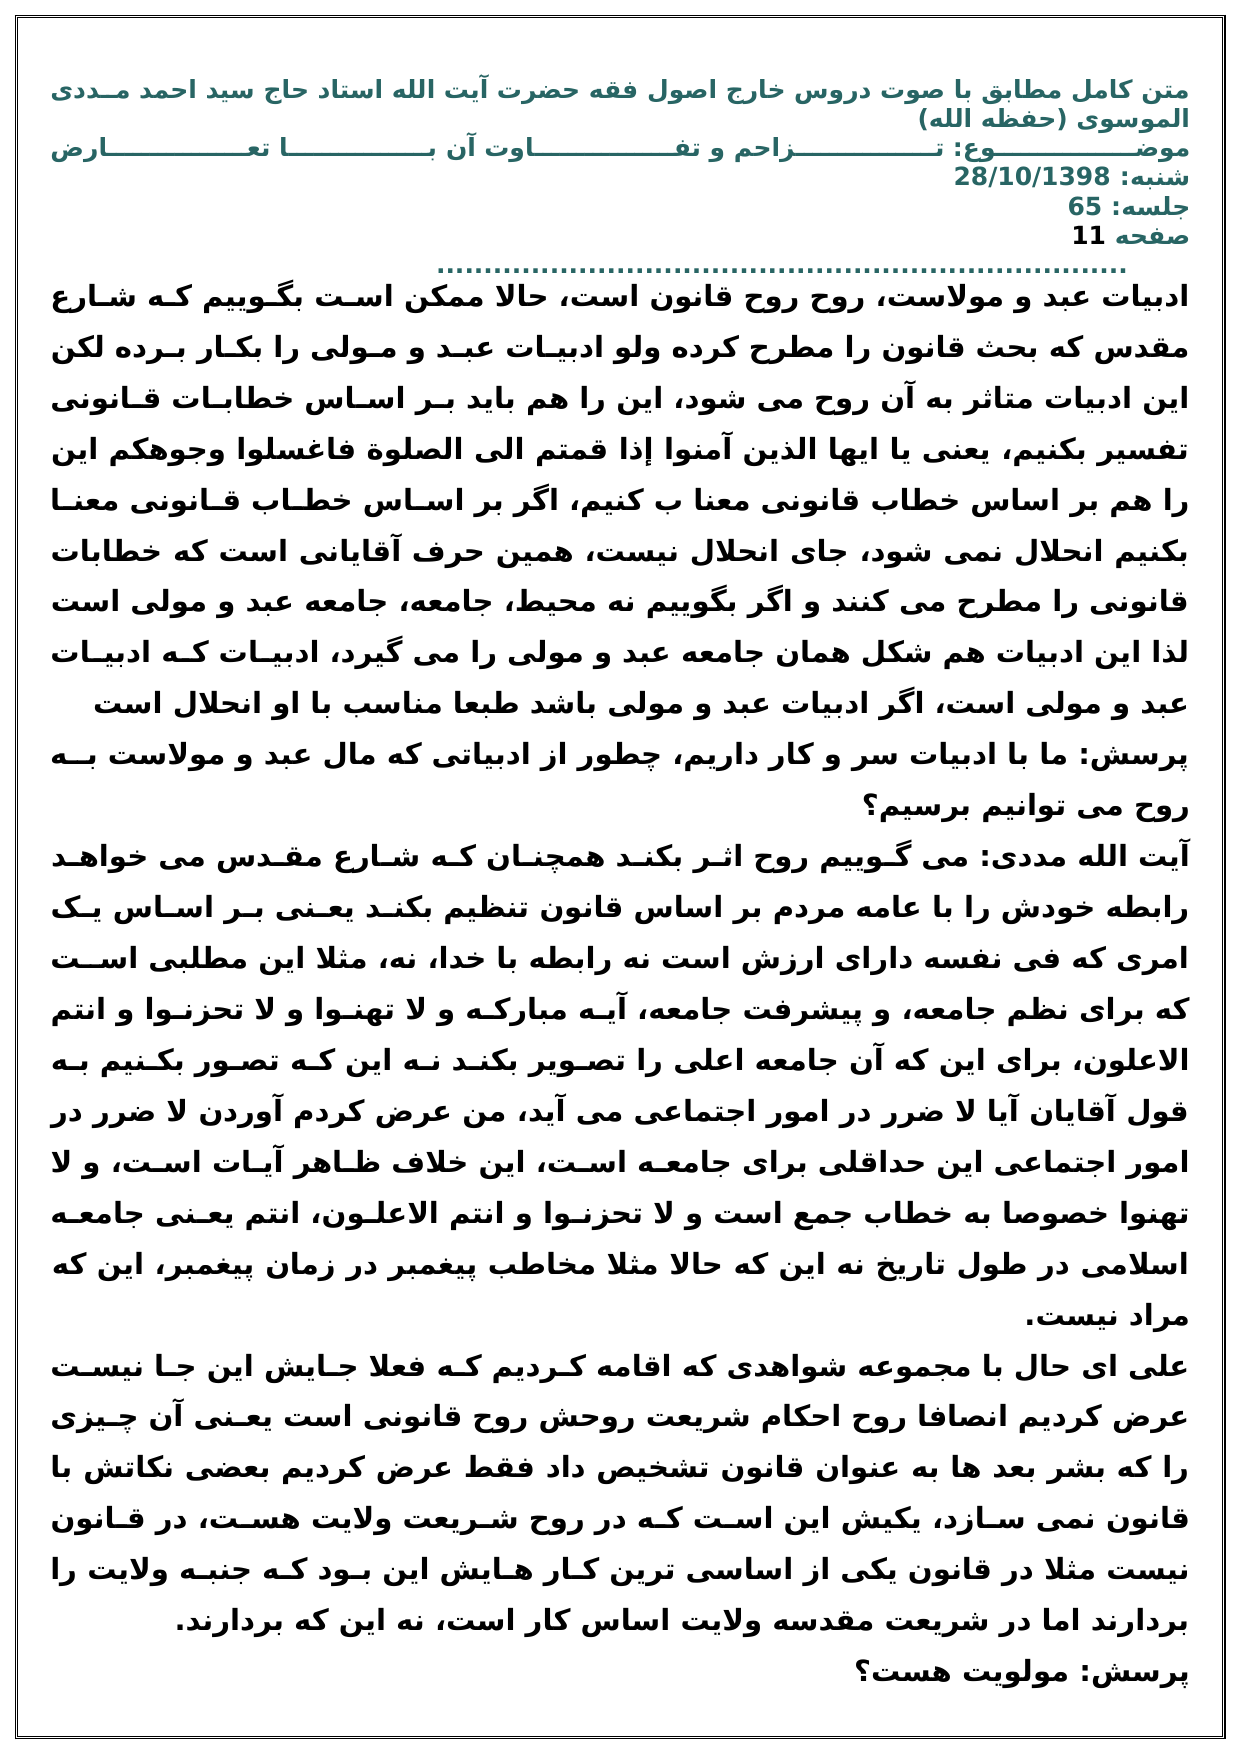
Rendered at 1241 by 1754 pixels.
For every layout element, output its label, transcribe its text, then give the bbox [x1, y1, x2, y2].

text پرسش: ما با ادبیات سر و کار داریم، چطور از ادبیاتی که مال عبد و مولاست به روح می توانیم برسیم؟ [50, 738, 1190, 822]
text علی ای حال با مجموعه شواهدی که اقامه کردیم که فعلا جایش این جا نیست عرض کردیم انصافا روح احکام شریعت روحش روح قانونی است یعنی آن چیزی را که بشر بعد ها به عنوان قانون تشخیص داد فقط عرض کردیم بعضی نکاتش با قانون نمی سازد، یکیش این است که در روح شریعت ولایت هست، در قانون نیست مثلا در قانون یکی از اساسی ترین کار هایش این بود که جنبه ولایت را بردارند اما در شریعت مقدسه ولایت اساس کار است، نه این که بردارند. [50, 1349, 1190, 1637]
text پرسش: مولویت هست؟ [50, 1654, 1190, 1688]
text آیت الله مددی: می گوییم روح اثر بکند همچنان که شارع مقدس می خواهد رابطه خودش را با عامه مردم بر اساس قانون تنظیم بکند یعنی بر اساس یک امری که فی نفسه دارای ارزش است نه رابطه با خدا، نه، مثلا این مطلبی است که برای نظم جامعه، و پیشرفت جامعه، آیه مبارکه و لا تهنوا و لا تحزنوا و انتم الاعلون، برای این که آن جامعه اعلی را تصویر بکند نه این که تصور بکنیم به قول آقایان آیا لا ضرر در امور اجتماعی می آید، من عرض کردم آوردن لا ضرر در امور اجتماعی این حداقلی برای جامعه است، این خلاف ظاهر آیات است، و لا تهنوا خصوصا به خطاب جمع است و لا تحزنوا و انتم الاعلون، انتم یعنی جامعه اسلامی در طول تاریخ نه این که حالا مثلا مخاطب پیغمبر در زمان پیغمبر، این که مراد نیست. [50, 839, 1190, 1332]
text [50, 279, 1190, 721]
